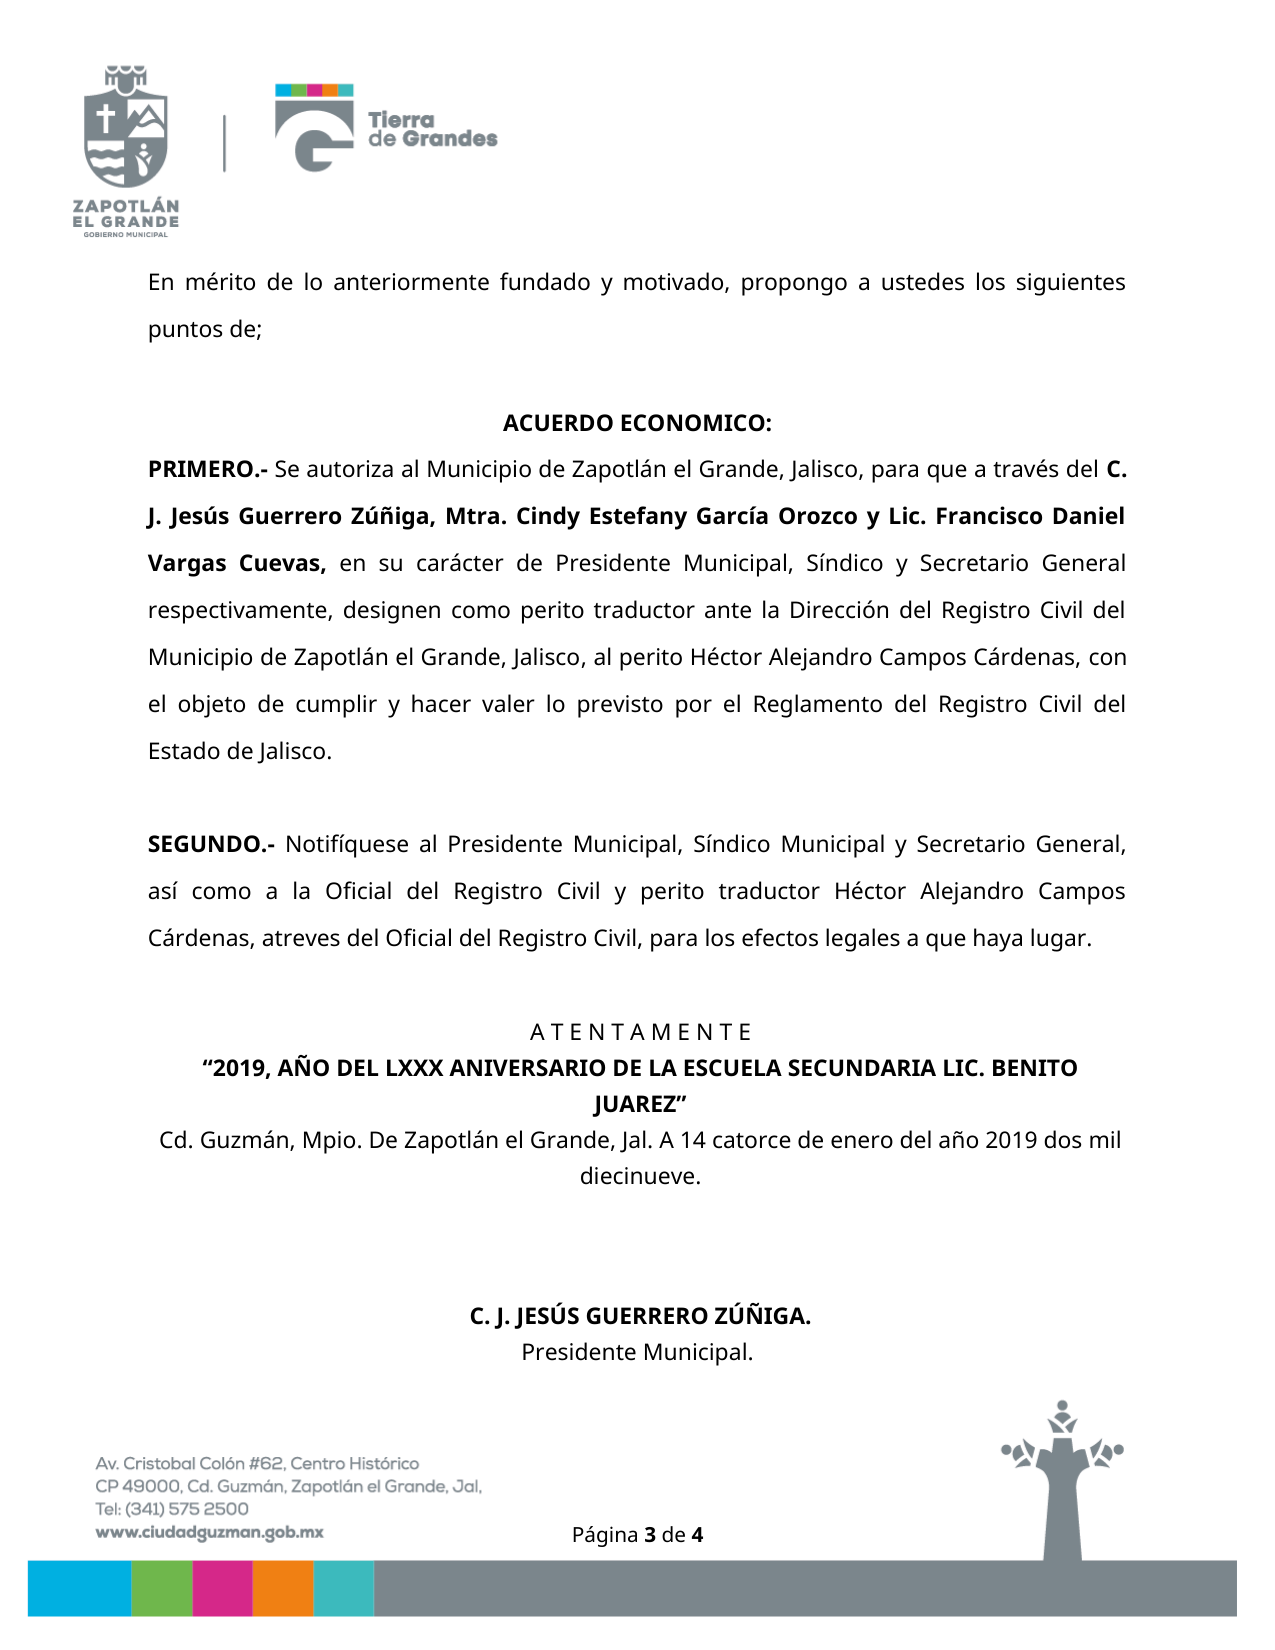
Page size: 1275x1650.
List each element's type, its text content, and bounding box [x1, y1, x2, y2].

text A T E N T A M E N T E [154, 1016, 1127, 1047]
text En mérito de lo anteriormente fundado y motivado, propongo a ustedes los siguientes puntos de; [148, 266, 1127, 344]
picture [0, 5, 1274, 1650]
text ACUERDO ECONOMICO: [148, 406, 1127, 438]
text C. J. JESÚS GUERRERO ZÚÑIGA. [154, 1299, 1127, 1331]
text Cd. Guzmán, Mpio. De Zapotlán el Grande, Jal. A 14 catorce de enero del año 2019 dos mil diecinueve. [154, 1124, 1127, 1191]
text “2019, AÑO DEL LXXX ANIVERSARIO DE LA ESCUELA SECUNDARIA LIC. BENITO JUAREZ” [154, 1052, 1127, 1119]
text SEGUNDO.- Notifíquese al Presidente Municipal, Síndico Municipal y Secretario General, así como a la Oficial del Registro Civil y perito traductor Héctor Alejandro Campos Cárdenas, atreves del Oficial del Registro Civil, para los efectos legales a que haya lugar. [148, 828, 1127, 953]
text PRIMERO.- Se autoriza al Municipio de Zapotlán el Grande, Jalisco, para que a través del C. J. Jesús Guerrero Zúñiga, Mtra. Cindy Estefany García Orozco y Lic. Francisco Daniel Vargas Cuevas, en su carácter de Presidente Municipal, Síndico y Secretario General respectivamente, designen como perito traductor ante la Dirección del Registro Civil del Municipio de Zapotlán el Grande, Jalisco, al perito Héctor Alejandro Campos Cárdenas, con el objeto de cumplir y hacer valer lo previsto por el Reglamento del Registro Civil del Estado de Jalisco. [148, 453, 1127, 766]
text Presidente Municipal. [148, 1336, 1127, 1367]
